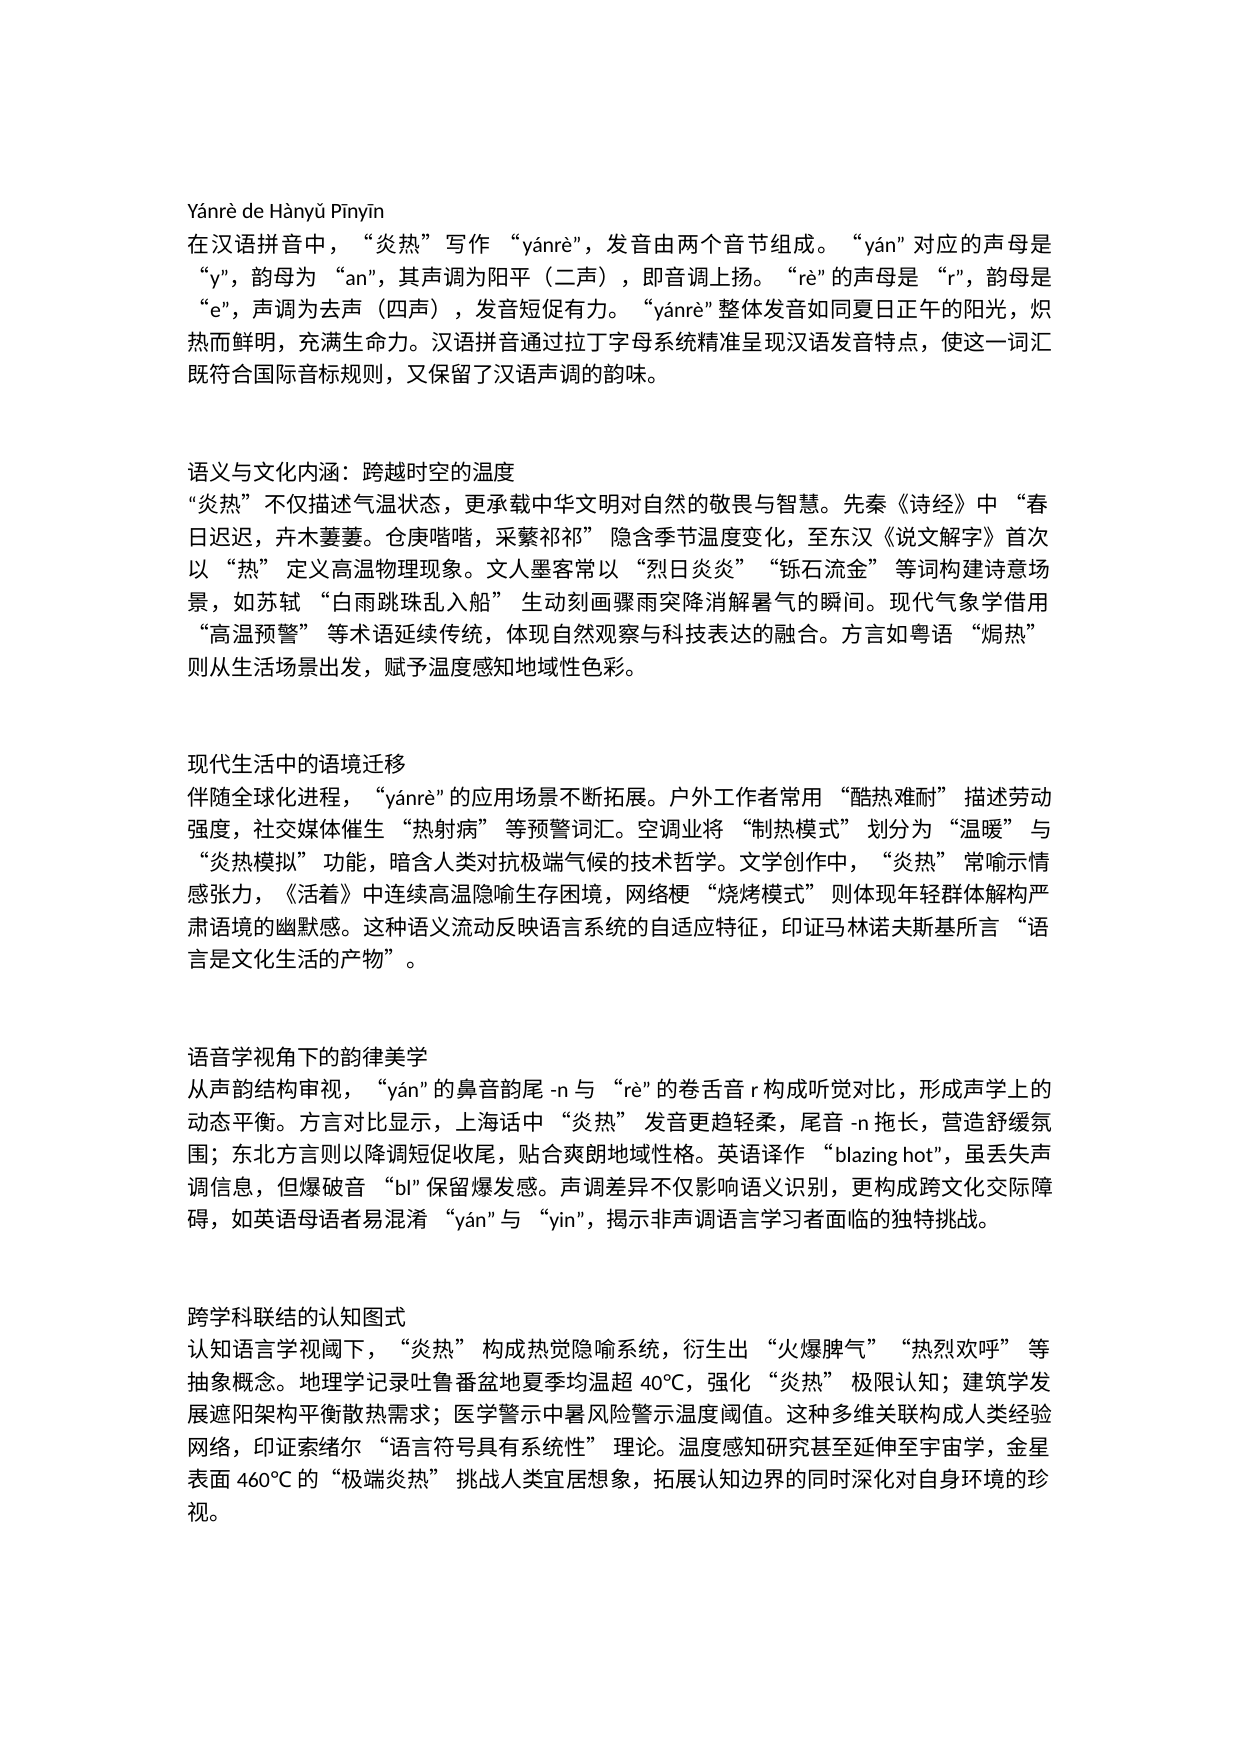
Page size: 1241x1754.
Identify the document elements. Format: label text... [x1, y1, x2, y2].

text Yánrè de Hànyǔ Pīnyīn [187, 194, 1053, 227]
text 伴随全球化进程，“yánrè” 的应用场景不断拓展。户外工作者常用 “酷热难耐” 描述劳动强度，社交媒体催生 “热射病” 等预警词汇。空调业将 “制热模式” 划分为 “温暖” 与 “炎热模拟” 功能，暗含人类对抗极端气候的技术哲学。文学创作中，“炎热” 常喻示情感张力，《活着》中连续高温隐喻生存困境，网络梗 “烧烤模式” 则体现年轻群体解构严肃语境的幽默感。这种语义流动反映语言系统的自适应特征，印证马林诺夫斯基所言 “语言是文化生活的产物”。 [187, 779, 1053, 974]
text 跨学科联结的认知图式 [187, 1299, 1053, 1332]
text 语音学视角下的韵律美学 [187, 1039, 1053, 1072]
text 语义与文化内涵：跨越时空的温度 [187, 454, 1053, 487]
text 认知语言学视阈下，“炎热” 构成热觉隐喻系统，衍生出 “火爆脾气”“热烈欢呼” 等抽象概念。地理学记录吐鲁番盆地夏季均温超 40℃，强化 “炎热” 极限认知；建筑学发展遮阳架构平衡散热需求；医学警示中暑风险警示温度阈值。这种多维关联构成人类经验网络，印证索绪尔 “语言符号具有系统性” 理论。温度感知研究甚至延伸至宇宙学，金星表面 460℃ 的“极端炎热” 挑战人类宜居想象，拓展认知边界的同时深化对自身环境的珍视。 [187, 1332, 1053, 1527]
text 现代生活中的语境迁移 [187, 747, 1053, 779]
text 从声韵结构审视，“yán” 的鼻音韵尾 -n 与 “rè” 的卷舌音 r 构成听觉对比，形成声学上的动态平衡。方言对比显示，上海话中 “炎热” 发音更趋轻柔，尾音 -n 拖长，营造舒缓氛围；东北方言则以降调短促收尾，贴合爽朗地域性格。英语译作 “blazing hot”，虽丢失声调信息，但爆破音 “bl” 保留爆发感。声调差异不仅影响语义识别，更构成跨文化交际障碍，如英语母语者易混淆 “yán” 与 “yin”，揭示非声调语言学习者面临的独特挑战。 [187, 1072, 1053, 1234]
text 在汉语拼音中，“炎热”写作 “yánrè”，发音由两个音节组成。“yán” 对应的声母是 “y”，韵母为 “an”，其声调为阳平（二声），即音调上扬。“rè” 的声母是 “r”，韵母是 “e”，声调为去声（四声），发音短促有力。“yánrè” 整体发音如同夏日正午的阳光，炽热而鲜明，充满生命力。汉语拼音通过拉丁字母系统精准呈现汉语发音特点，使这一词汇既符合国际音标规则，又保留了汉语声调的韵味。 [187, 227, 1053, 389]
text “炎热”不仅描述气温状态，更承载中华文明对自然的敬畏与智慧。先秦《诗经》中 “春日迟迟，卉木萋萋。仓庚喈喈，采蘩祁祁” 隐含季节温度变化，至东汉《说文解字》首次以 “热” 定义高温物理现象。文人墨客常以 “烈日炎炎”“铄石流金” 等词构建诗意场景，如苏轼 “白雨跳珠乱入船” 生动刻画骤雨突降消解暑气的瞬间。现代气象学借用 “高温预警” 等术语延续传统，体现自然观察与科技表达的融合。方言如粤语 “焗热” 则从生活场景出发，赋予温度感知地域性色彩。 [187, 487, 1053, 682]
